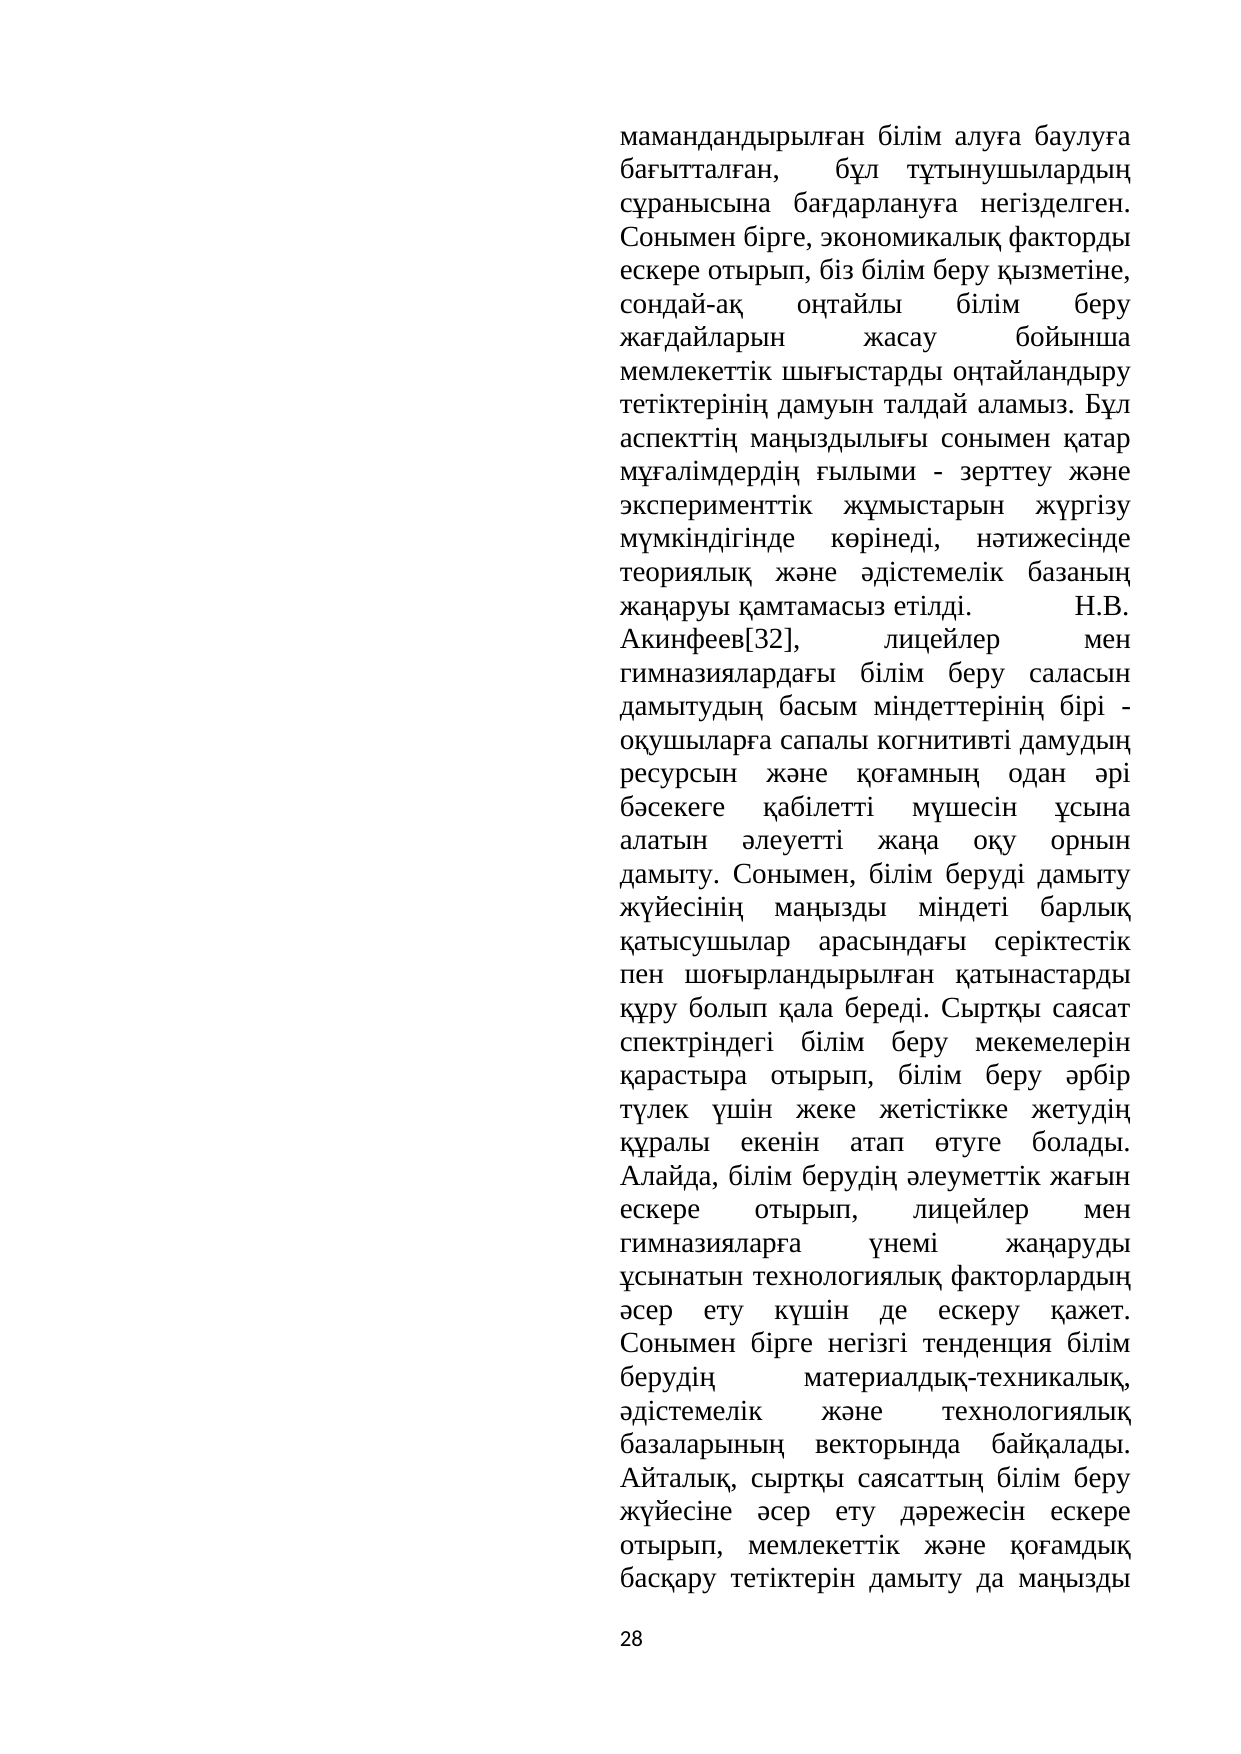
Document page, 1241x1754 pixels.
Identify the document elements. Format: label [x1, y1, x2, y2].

text [619, 118, 1131, 1594]
